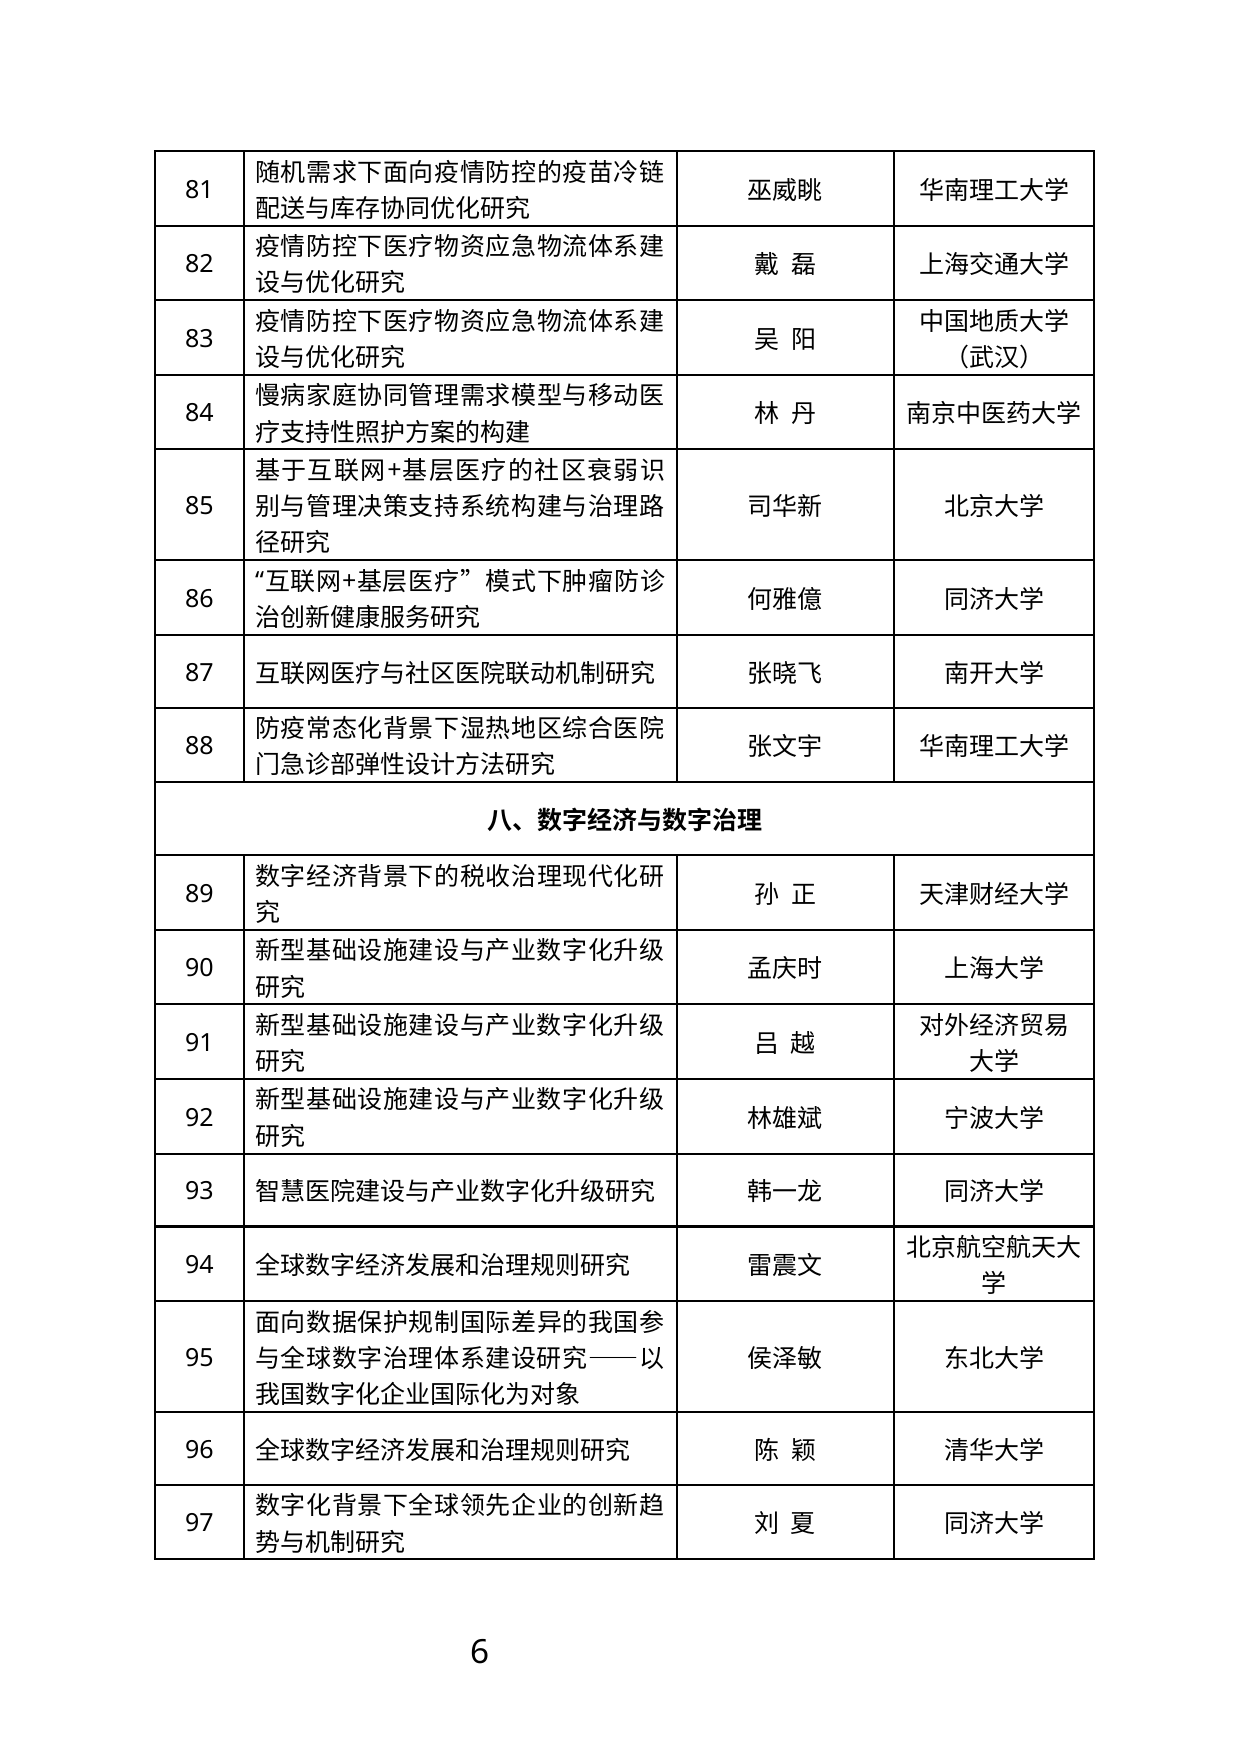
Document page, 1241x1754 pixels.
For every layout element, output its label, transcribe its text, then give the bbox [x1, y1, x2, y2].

table_cell 90 [156, 931, 243, 1003]
table_cell 戴 磊 [678, 227, 893, 299]
table_cell 81 [156, 152, 243, 224]
table_cell 北京大学 [895, 450, 1093, 559]
table_cell 何雅億 [678, 561, 893, 634]
table_cell 疫情防控下医疗物资应急物流体系建设与优化研究 [245, 301, 676, 374]
table_cell “互联网+基层医疗”模式下肿瘤防诊治创新健康服务研究 [245, 561, 676, 634]
table_cell 互联网医疗与社区医院联动机制研究 [245, 636, 676, 707]
table_cell 吴 阳 [678, 301, 893, 374]
table_cell 林 丹 [678, 376, 893, 448]
table_cell 慢病家庭协同管理需求模型与移动医疗支持性照护方案的构建 [245, 376, 676, 448]
table_cell 东北大学 [895, 1302, 1093, 1411]
table_cell 同济大学 [895, 1155, 1093, 1225]
table_cell 华南理工大学 [895, 709, 1093, 781]
table_cell 84 [156, 376, 243, 448]
table_cell 91 [156, 1005, 243, 1078]
table_cell 同济大学 [895, 561, 1093, 634]
table_cell 数字经济背景下的税收治理现代化研究 [245, 856, 676, 929]
table_cell 北京航空航天大学 [895, 1228, 1093, 1300]
table_cell 全球数字经济发展和治理规则研究 [245, 1228, 676, 1300]
table_cell 基于互联网+基层医疗的社区衰弱识别与管理决策支持系统构建与治理路径研究 [245, 450, 676, 559]
table_cell 刘 夏 [678, 1486, 893, 1558]
table_cell 86 [156, 561, 243, 634]
table_cell 面向数据保护规制国际差异的我国参与全球数字治理体系建设研究——以我国数字化企业国际化为对象 [245, 1302, 676, 1411]
table_cell 孟庆时 [678, 931, 893, 1003]
table_cell 八、数字经济与数字治理 [156, 783, 1093, 854]
table_cell 张文宇 [678, 709, 893, 781]
table_cell 随机需求下面向疫情防控的疫苗冷链配送与库存协同优化研究 [245, 152, 676, 224]
table_cell 张晓飞 [678, 636, 893, 707]
table_cell 孙 正 [678, 856, 893, 929]
table_cell 95 [156, 1302, 243, 1411]
table_cell 88 [156, 709, 243, 781]
table_cell 巫威眺 [678, 152, 893, 224]
table_cell 清华大学 [895, 1413, 1093, 1484]
table_cell 新型基础设施建设与产业数字化升级研究 [245, 931, 676, 1003]
table_cell 疫情防控下医疗物资应急物流体系建设与优化研究 [245, 227, 676, 299]
table_cell 87 [156, 636, 243, 707]
table_cell 吕 越 [678, 1005, 893, 1078]
table_cell 92 [156, 1080, 243, 1152]
table_cell 94 [156, 1228, 243, 1300]
table_cell 上海大学 [895, 931, 1093, 1003]
table_cell 85 [156, 450, 243, 559]
table_cell 中国地质大学（武汉） [895, 301, 1093, 374]
table_cell 智慧医院建设与产业数字化升级研究 [245, 1155, 676, 1225]
table_cell 华南理工大学 [895, 152, 1093, 224]
table_cell 93 [156, 1155, 243, 1225]
table_cell 新型基础设施建设与产业数字化升级研究 [245, 1080, 676, 1152]
table_cell 林雄斌 [678, 1080, 893, 1152]
table_cell 82 [156, 227, 243, 299]
table_cell 新型基础设施建设与产业数字化升级研究 [245, 1005, 676, 1078]
table_cell 97 [156, 1486, 243, 1558]
table_cell 83 [156, 301, 243, 374]
table_cell 防疫常态化背景下湿热地区综合医院门急诊部弹性设计方法研究 [245, 709, 676, 781]
table_cell 宁波大学 [895, 1080, 1093, 1152]
table_cell 侯泽敏 [678, 1302, 893, 1411]
table_cell 同济大学 [895, 1486, 1093, 1558]
table_cell 数字化背景下全球领先企业的创新趋势与机制研究 [245, 1486, 676, 1558]
table_cell 全球数字经济发展和治理规则研究 [245, 1413, 676, 1484]
table_cell 南京中医药大学 [895, 376, 1093, 448]
table_cell 司华新 [678, 450, 893, 559]
table_cell 陈 颖 [678, 1413, 893, 1484]
table_cell 韩一龙 [678, 1155, 893, 1225]
table_cell 96 [156, 1413, 243, 1484]
table_cell 对外经济贸易 大学 [895, 1005, 1093, 1078]
table_cell 天津财经大学 [895, 856, 1093, 929]
table_cell 上海交通大学 [895, 227, 1093, 299]
table_cell 89 [156, 856, 243, 929]
table_cell 南开大学 [895, 636, 1093, 707]
table_cell 雷震文 [678, 1228, 893, 1300]
